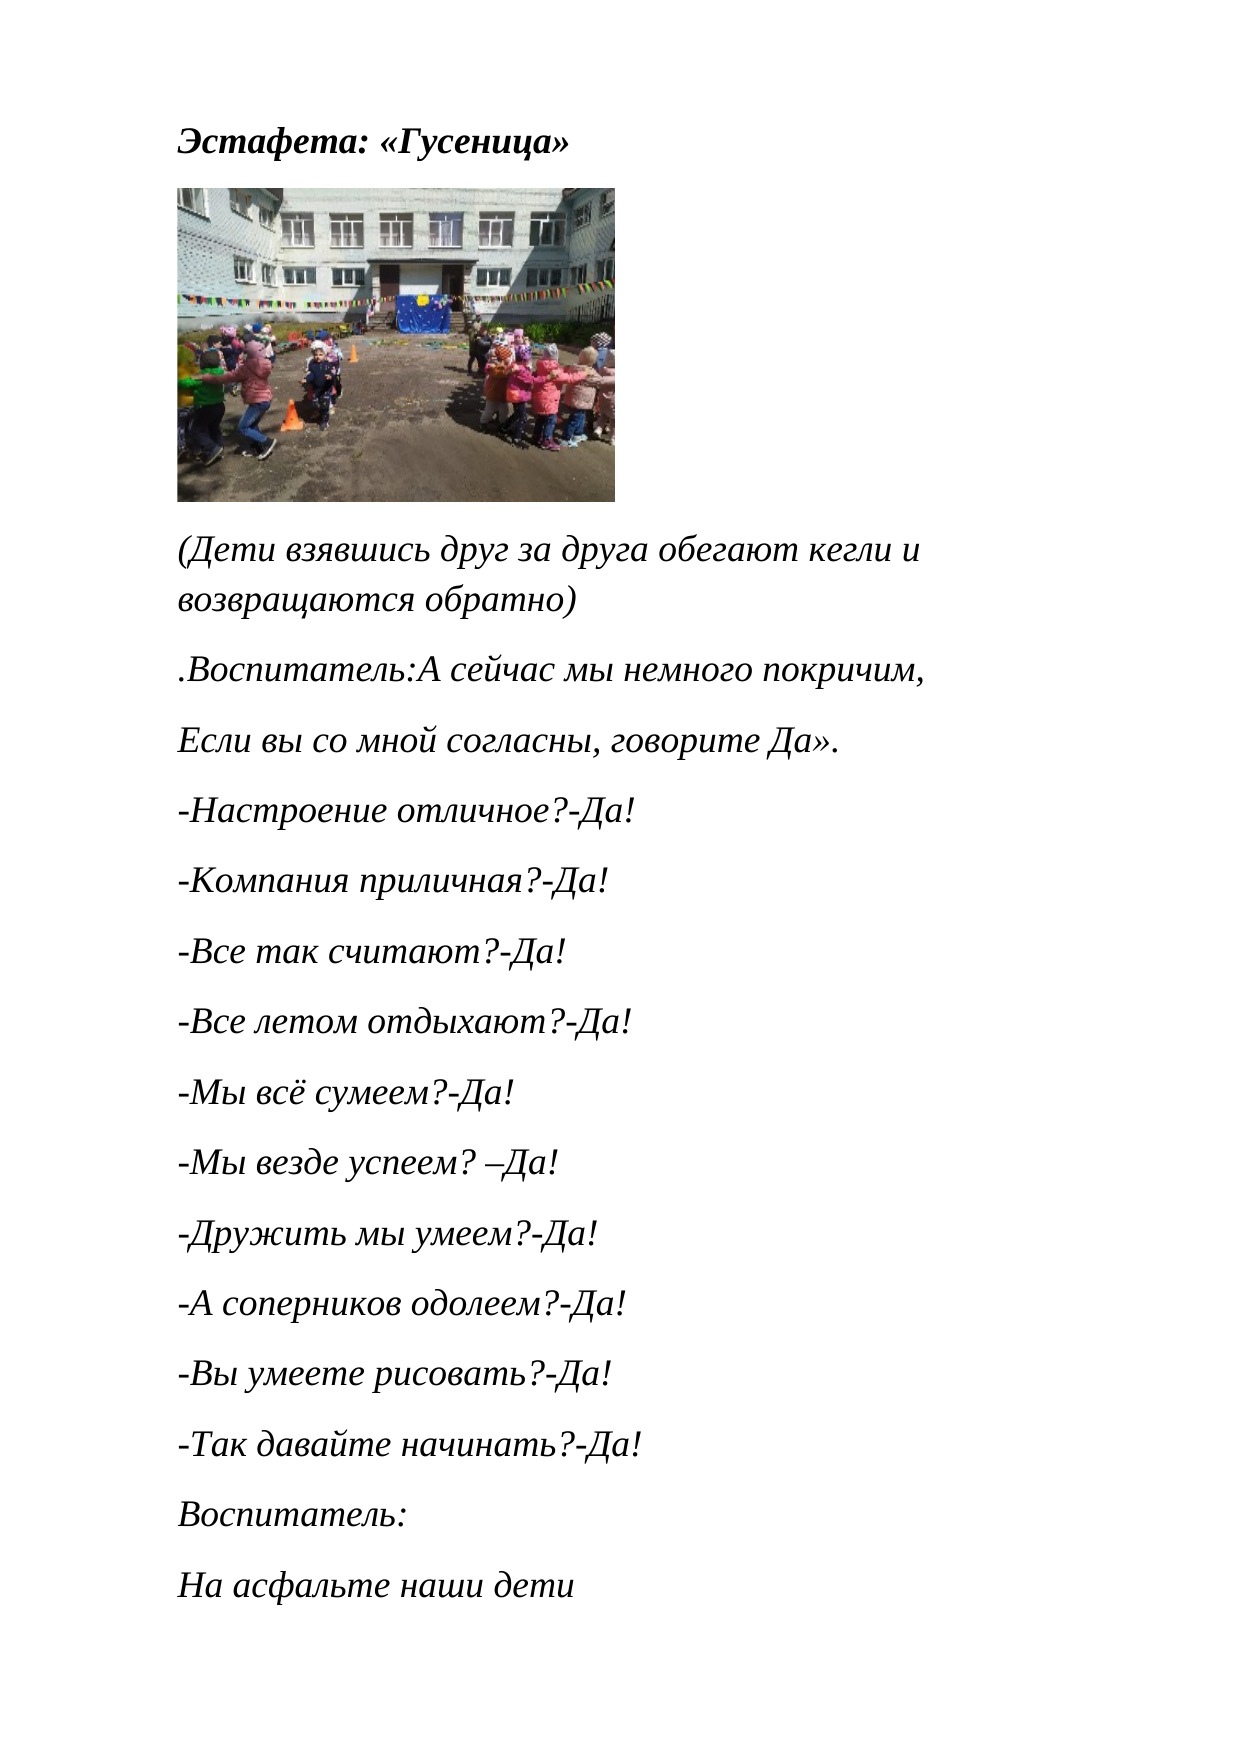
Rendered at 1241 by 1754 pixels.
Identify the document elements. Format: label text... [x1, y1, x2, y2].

text -Компания приличная?-Да! [177, 858, 1152, 901]
text (Дети взявшись друг за друга обегают кегли и возвращаются обратно) [177, 527, 1152, 619]
text На асфальте наши дети [177, 1562, 1152, 1605]
text Если вы со мной согласны, говорите Да». [177, 717, 1152, 760]
text -Настроение отличное?-Да! [177, 787, 1152, 831]
text -Мы везде успеем? –Да! [177, 1139, 1152, 1183]
text .Воспитатель:А сейчас мы немного покричим, [177, 647, 1152, 690]
text -Вы умеете рисовать?-Да! [177, 1351, 1152, 1394]
picture [177, 188, 615, 502]
text -Так давайте начинать?-Да! [177, 1421, 1152, 1464]
text -Все летом отдыхают?-Да! [177, 999, 1152, 1042]
text Воспитатель: [177, 1492, 1152, 1535]
text -А соперников одолеем?-Да! [177, 1280, 1152, 1323]
text -Все так считают?-Да! [177, 928, 1152, 971]
text -Дружить мы умеем?-Да! [177, 1210, 1152, 1253]
text Эстафета: «Гусеница» [177, 118, 1152, 161]
text -Мы всё сумеем?-Да! [177, 1069, 1152, 1112]
